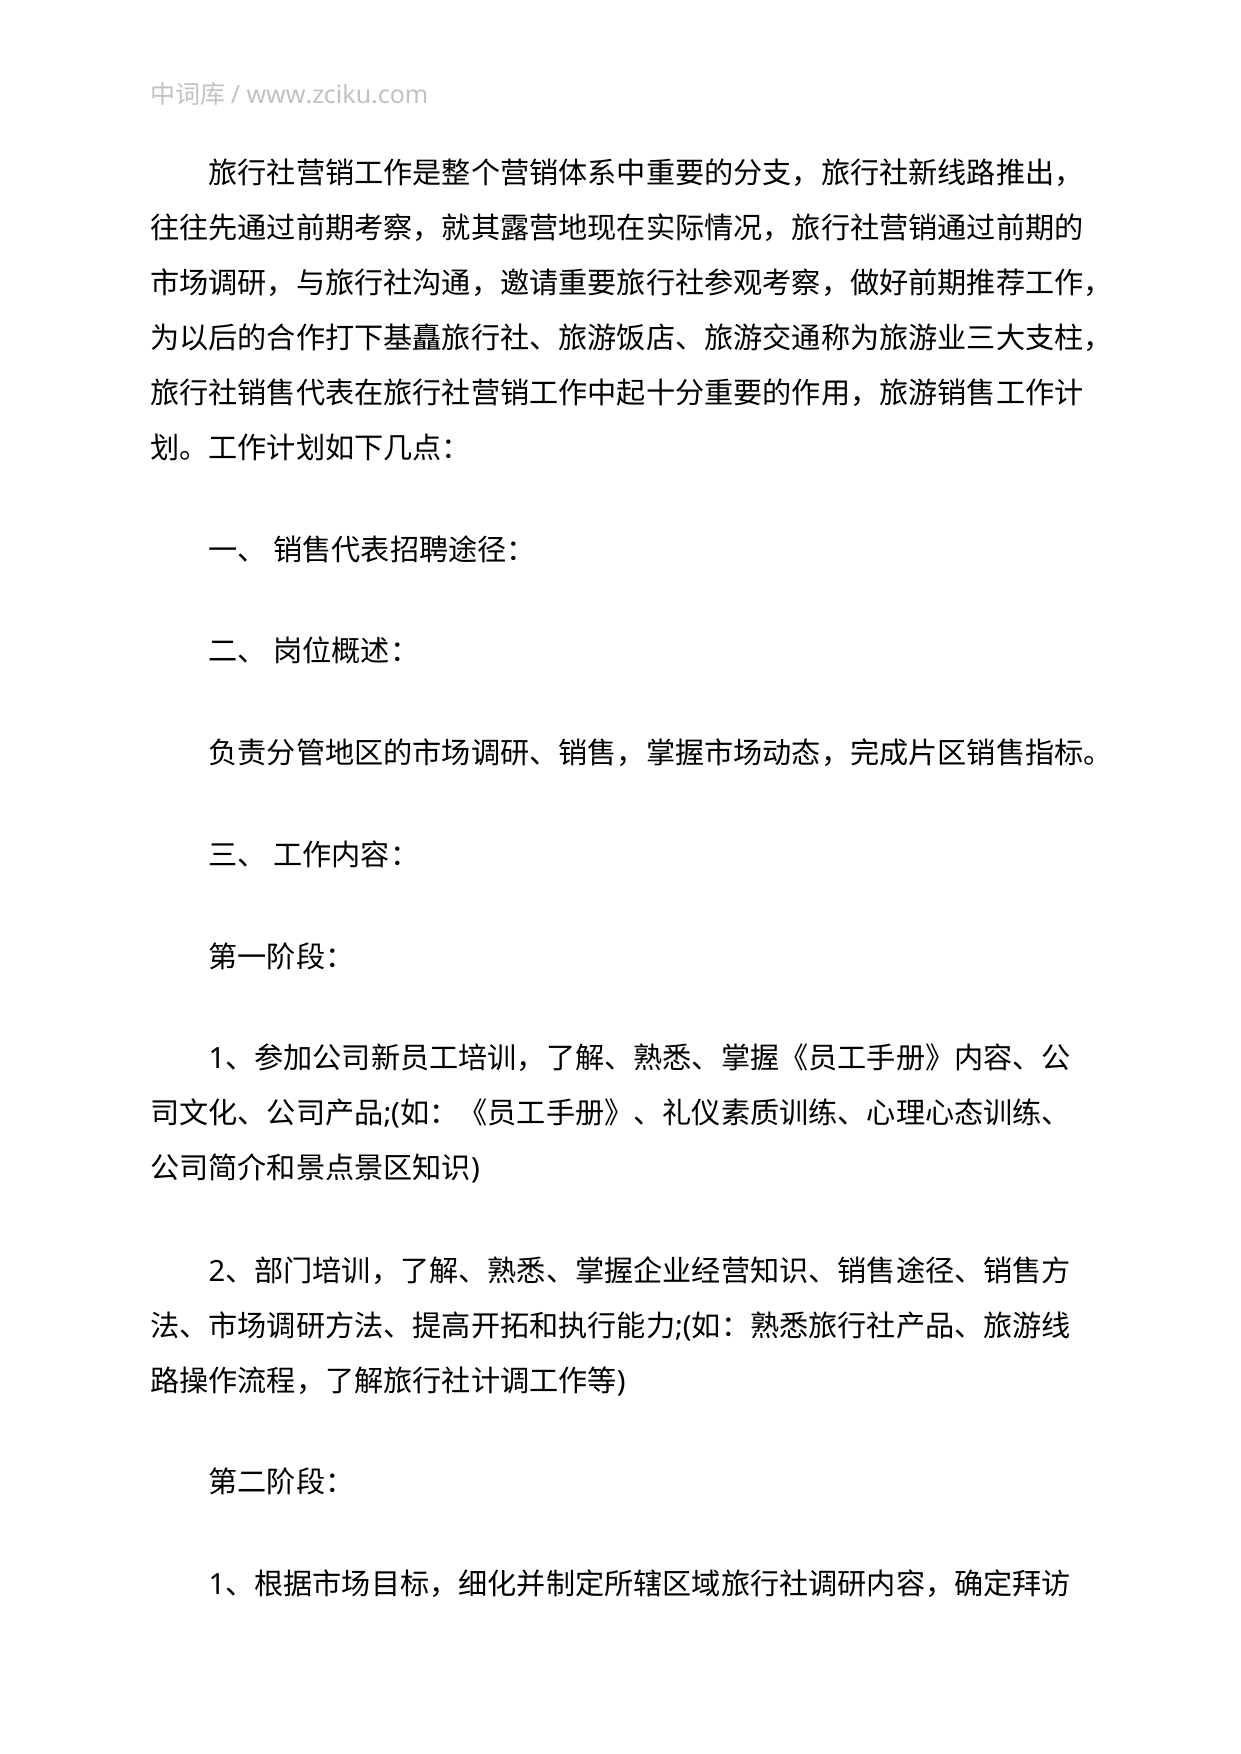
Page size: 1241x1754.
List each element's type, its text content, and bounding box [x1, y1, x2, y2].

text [150, 1561, 1090, 1603]
text 三、 工作内容： [150, 832, 1090, 874]
text 2、部门培训，了解、熟悉、掌握企业经营知识、销售途径、销售方法、市场调研方法、提高开拓和执行能力;(如：熟悉旅行社产品、旅游线路操作流程，了解旅行社计调工作等) [150, 1247, 1090, 1399]
text 第一阶段： [150, 933, 1090, 976]
text 旅行社营销工作是整个营销体系中重要的分支，旅行社新线路推出，往往先通过前期考察，就其露营地现在实际情况，旅行社营销通过前期的市场调研，与旅行社沟通，邀请重要旅行社参观考察，做好前期推荐工作，为以后的合作打下基矗旅行社、旅游饭店、旅游交通称为旅游业三大支柱，旅行社销售代表在旅行社营销工作中起十分重要的作用，旅游销售工作计划。工作计划如下几点： [150, 150, 1090, 467]
text 一、 销售代表招聘途径： [150, 526, 1090, 568]
text 负责分管地区的市场调研、销售，掌握市场动态，完成片区销售指标。 [150, 730, 1090, 772]
text 第二阶段： [150, 1459, 1090, 1501]
text 1、参加公司新员工培训，了解、熟悉、掌握《员工手册》内容、公司文化、公司产品;(如：《员工手册》、礼仪素质训练、心理心态训练、公司简介和景点景区知识) [150, 1035, 1090, 1187]
text 二、 岗位概述： [150, 628, 1090, 670]
